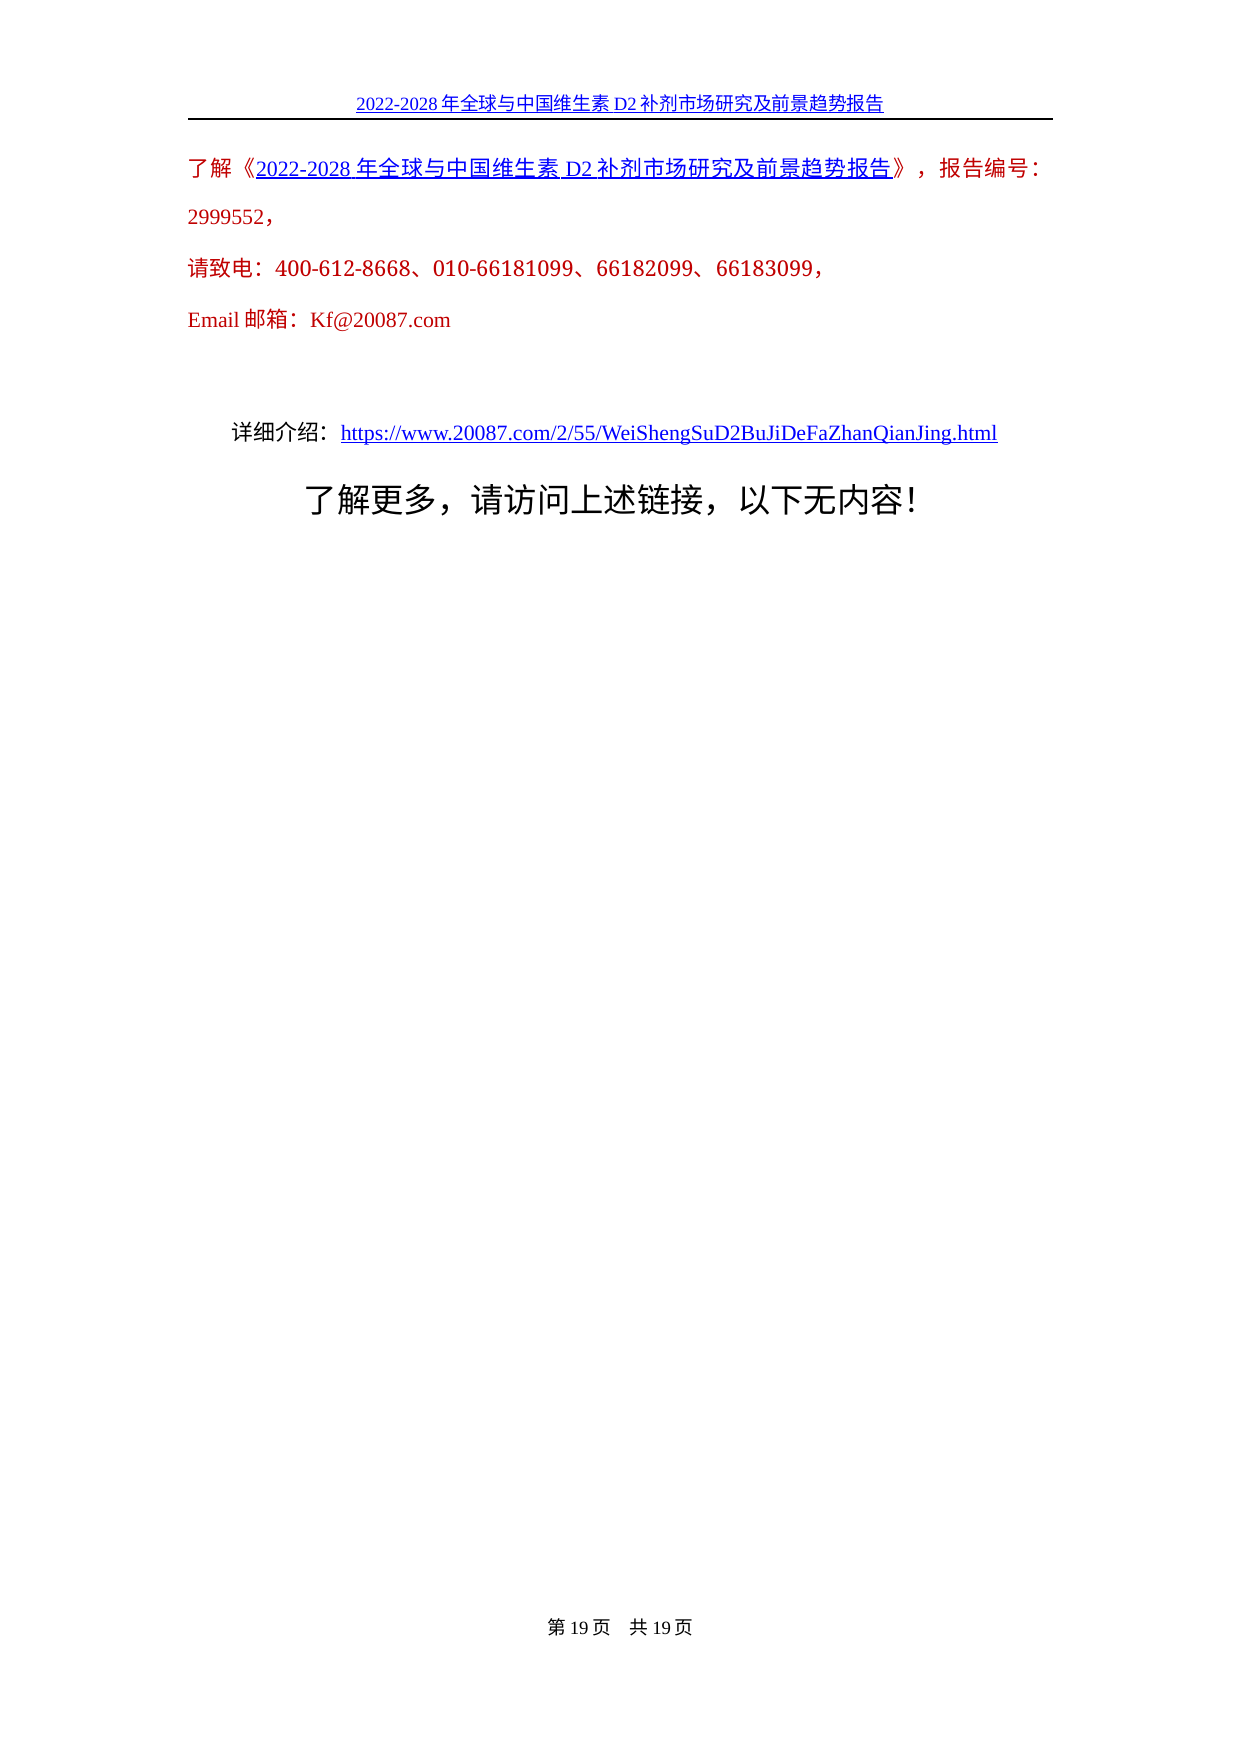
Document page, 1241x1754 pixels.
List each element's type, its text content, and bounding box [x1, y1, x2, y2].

title 了解更多，请访问上述链接，以下无内容！ [187, 465, 1053, 530]
text Email邮箱：Kf@20087.com [187, 302, 1053, 334]
text 详细介绍：https://www.20087.com/2/55/WeiShengSuD2BuJiDeFaZhanQianJing.html [187, 415, 1053, 447]
text 请致电：400-612-8668、010-66181099、66182099、66183099， [187, 251, 1053, 283]
text 了解《2022-2028年全球与中国维生素D2补剂市场研究及前景趋势报告》，报告编号：2999552， [187, 150, 1053, 231]
